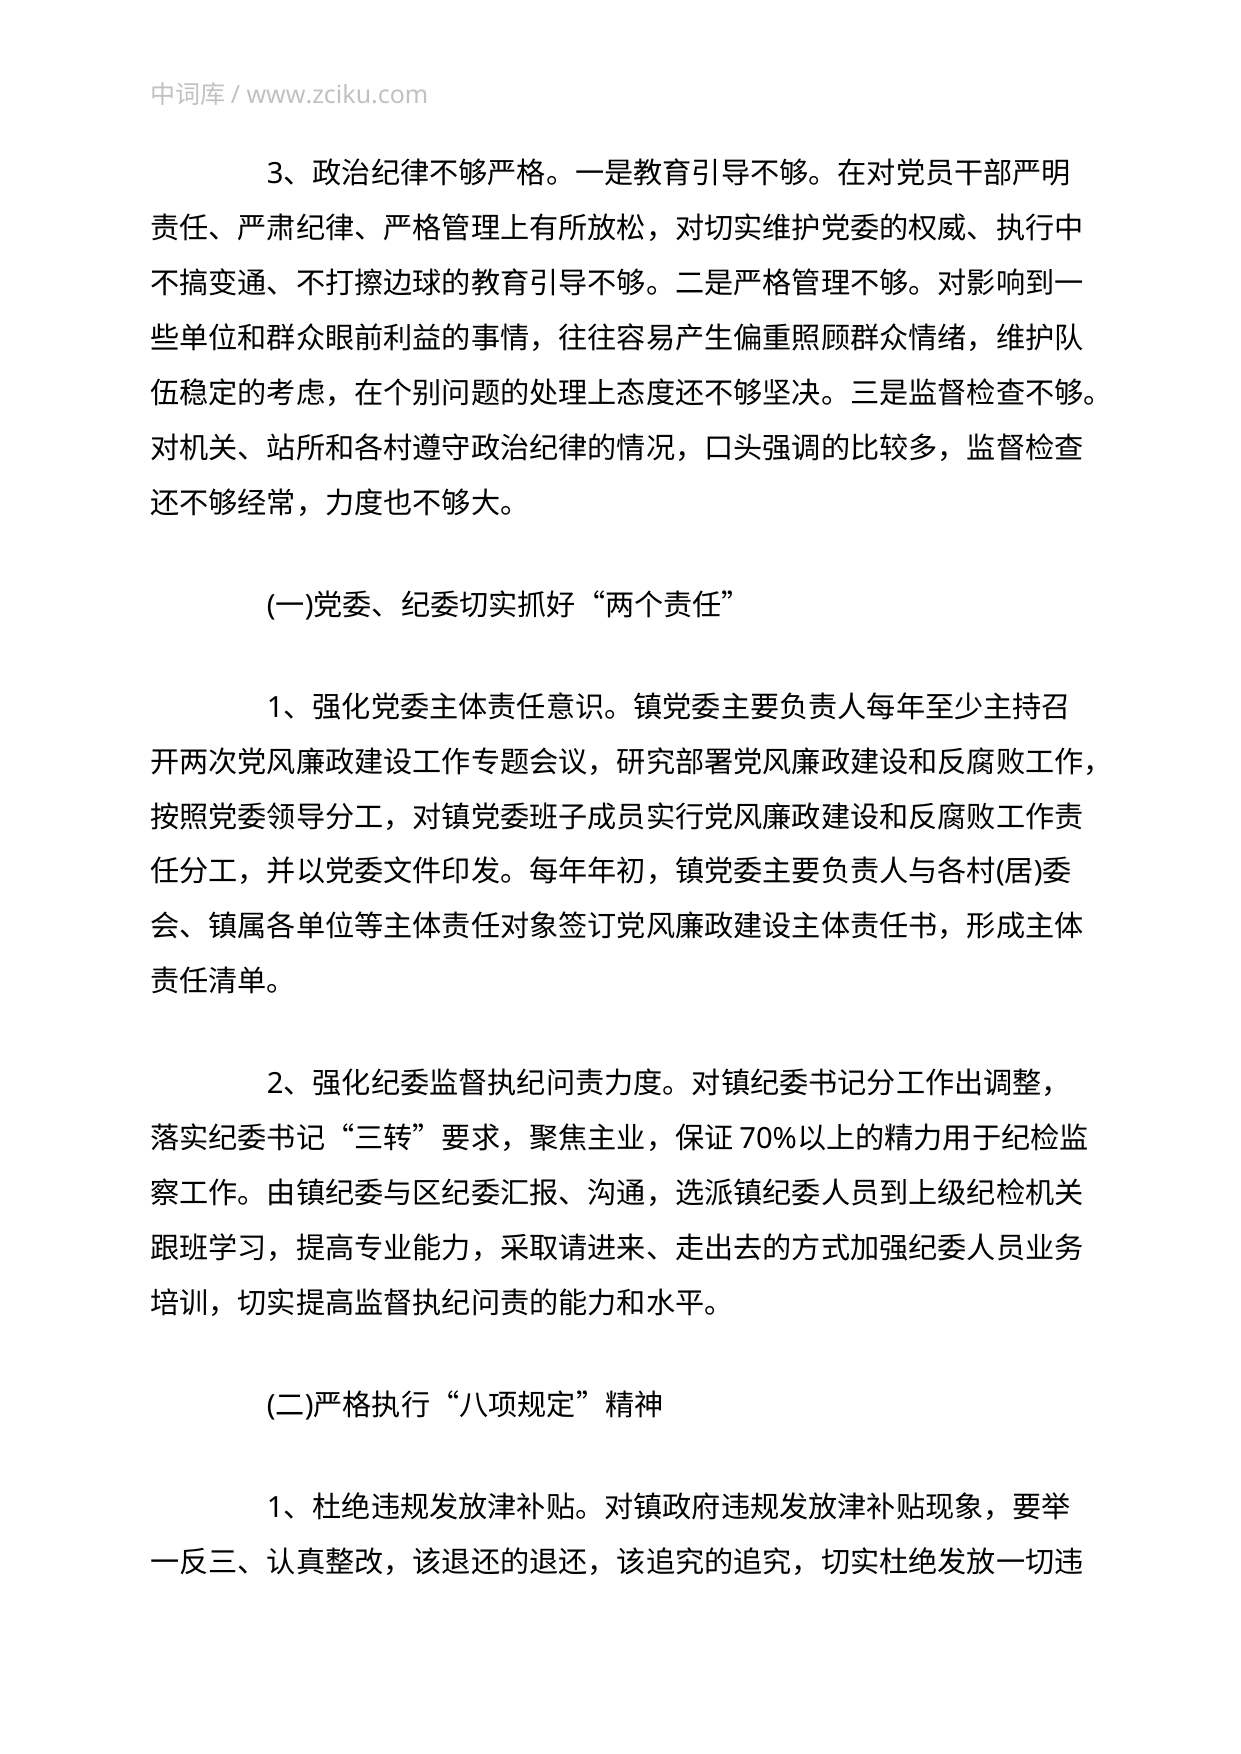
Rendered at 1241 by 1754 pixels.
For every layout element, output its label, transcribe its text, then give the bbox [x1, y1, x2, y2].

text (一)党委、纪委切实抓好“两个责任” [150, 581, 1090, 624]
text 2、强化纪委监督执纪问责力度。对镇纪委书记分工作出调整，落实纪委书记“三转”要求，聚焦主业，保证70%以上的精力用于纪检监察工作。由镇纪委与区纪委汇报、沟通，选派镇纪委人员到上级纪检机关跟班学习，提高专业能力，采取请进来、走出去的方式加强纪委人员业务培训，切实提高监督执纪问责的能力和水平。 [150, 1060, 1090, 1322]
text 3、政治纪律不够严格。一是教育引导不够。在对党员干部严明责任、严肃纪律、严格管理上有所放松，对切实维护党委的权威、执行中不搞变通、不打擦边球的教育引导不够。二是严格管理不够。对影响到一些单位和群众眼前利益的事情，往往容易产生偏重照顾群众情绪，维护队伍稳定的考虑，在个别问题的处理上态度还不够坚决。三是监督检查不够。对机关、站所和各村遵守政治纪律的情况，口头强调的比较多，监督检查还不够经常，力度也不够大。 [150, 150, 1090, 522]
text 1、强化党委主体责任意识。镇党委主要负责人每年至少主持召开两次党风廉政建设工作专题会议，研究部署党风廉政建设和反腐败工作，按照党委领导分工，对镇党委班子成员实行党风廉政建设和反腐败工作责任分工，并以党委文件印发。每年年初，镇党委主要负责人与各村(居)委会、镇属各单位等主体责任对象签订党风廉政建设主体责任书，形成主体责任清单。 [150, 683, 1090, 1000]
text (二)严格执行“八项规定”精神 [150, 1381, 1090, 1424]
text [150, 1483, 1090, 1581]
